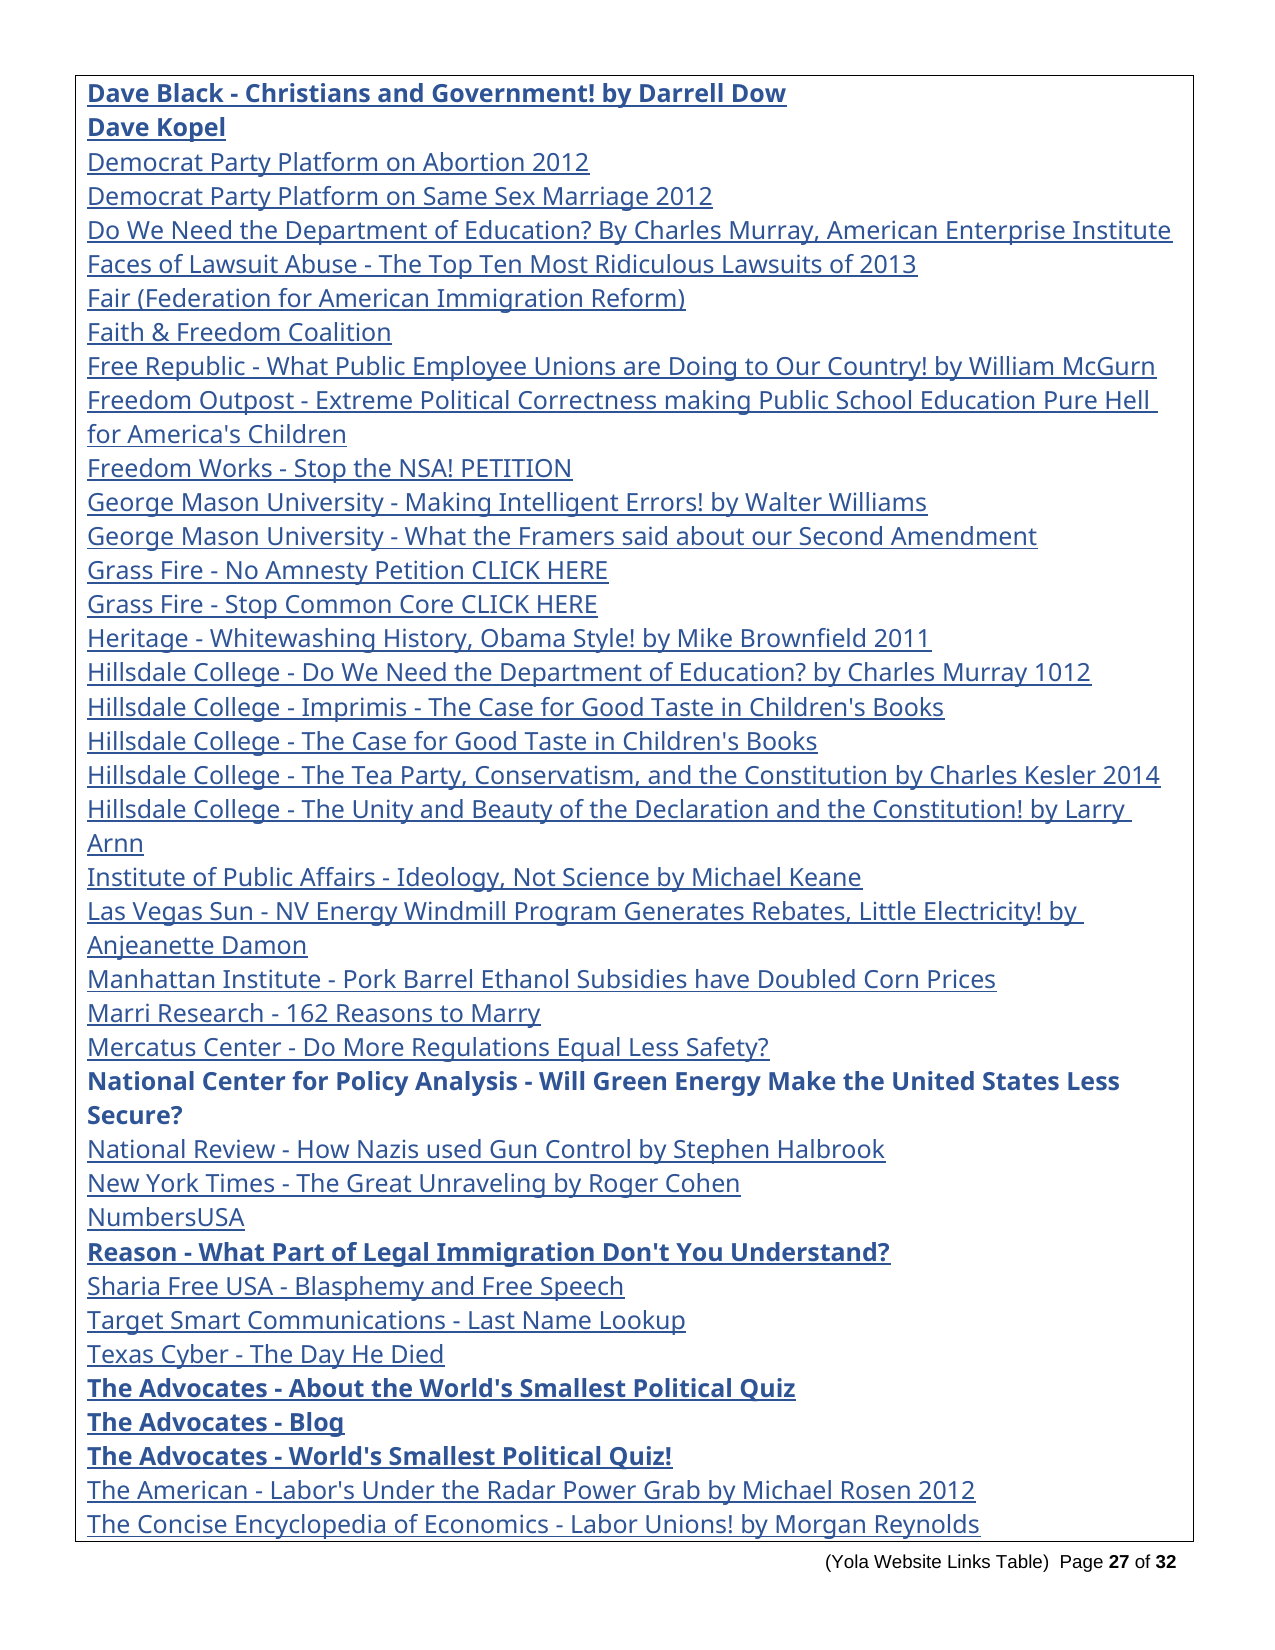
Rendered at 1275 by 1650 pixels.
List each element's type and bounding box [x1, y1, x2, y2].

table_cell [76, 76, 1193, 1541]
